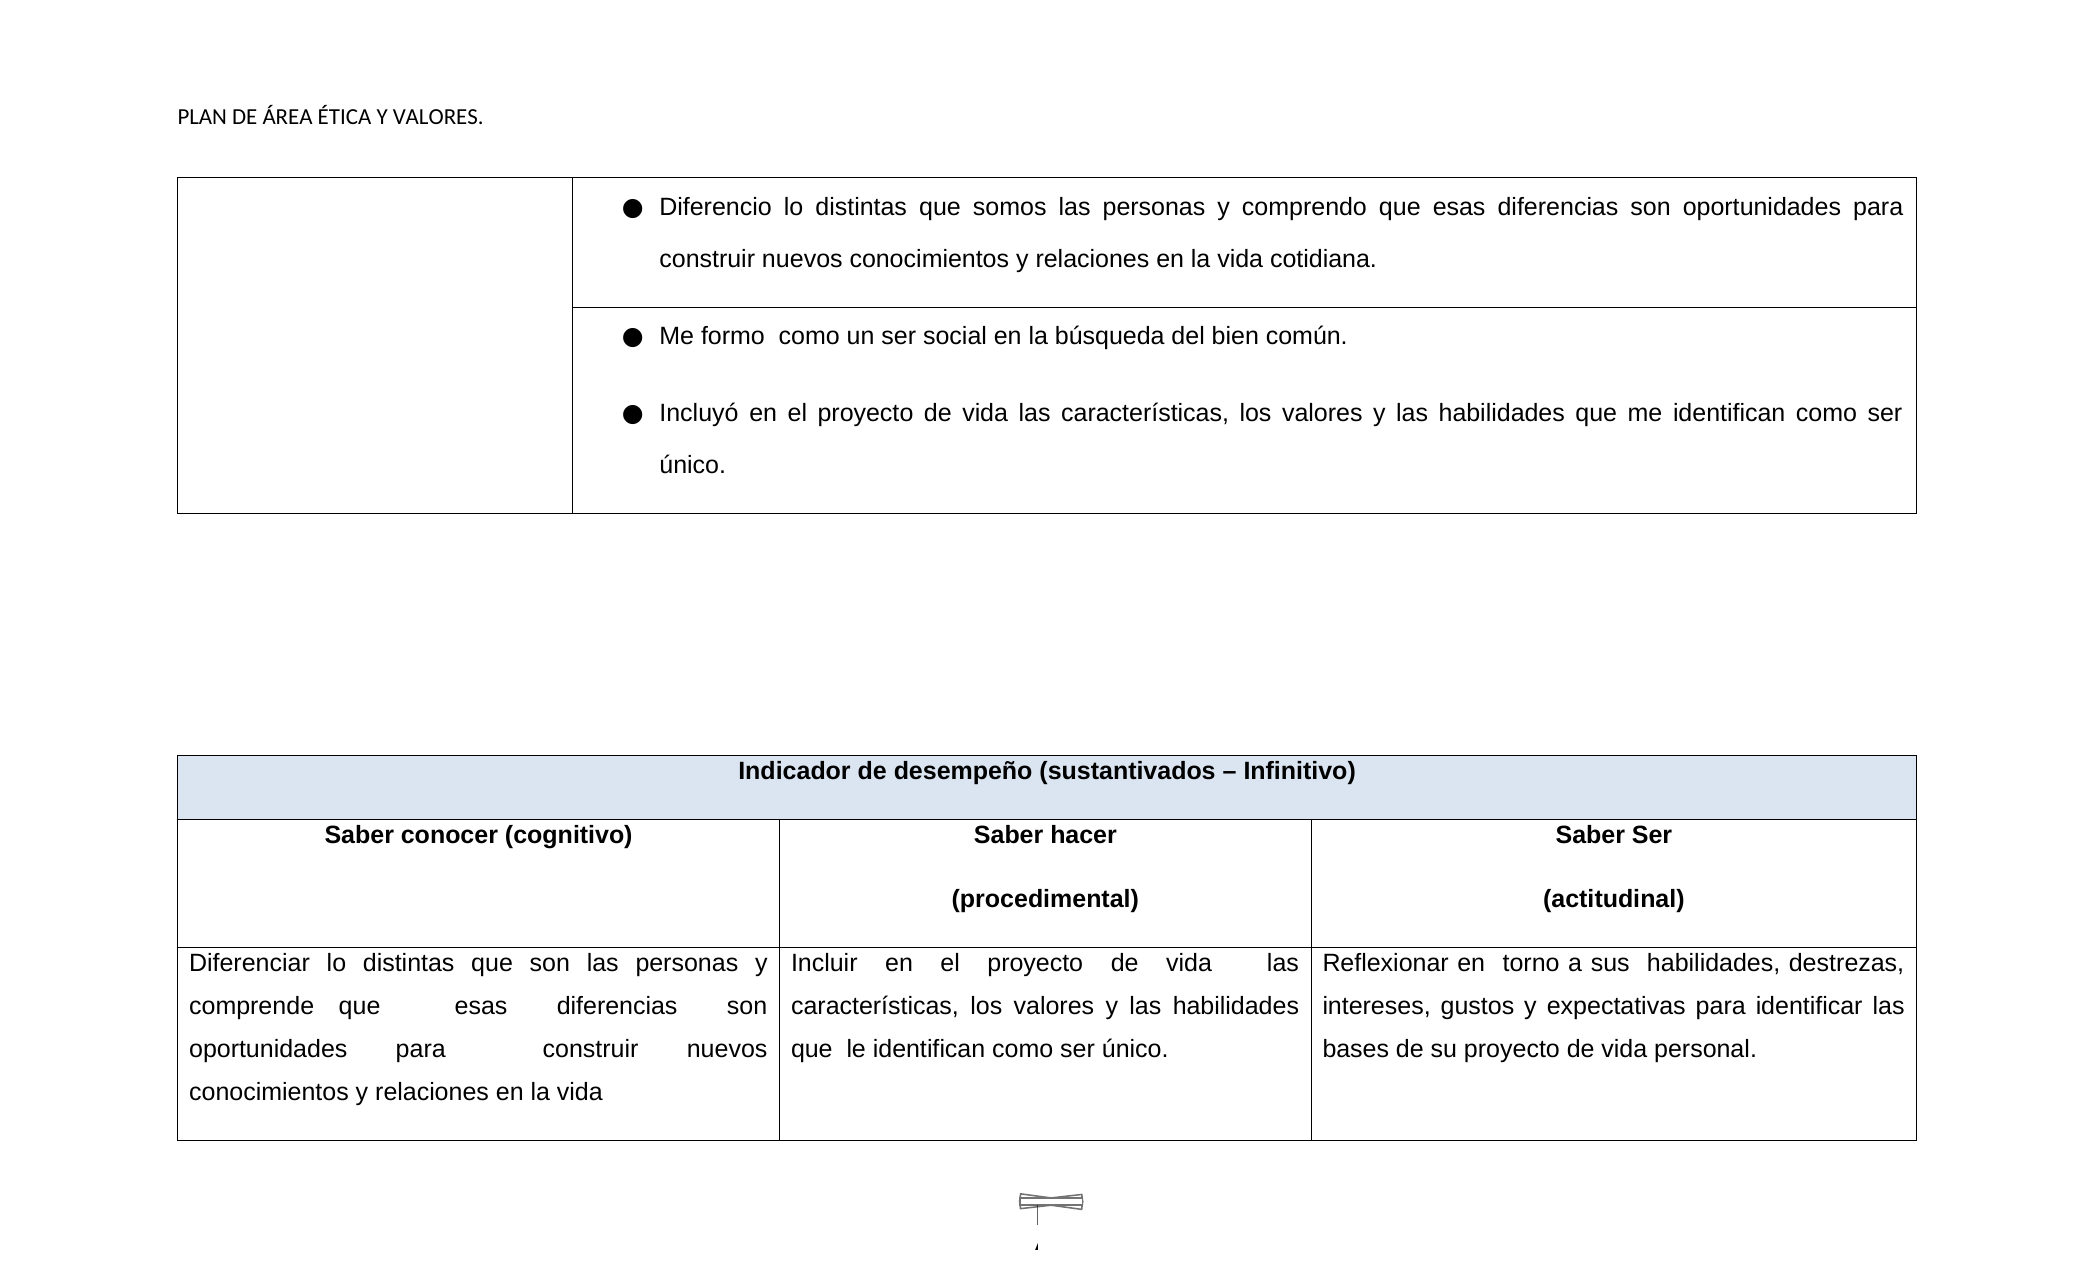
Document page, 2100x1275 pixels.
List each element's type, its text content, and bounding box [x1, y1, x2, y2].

table_cell Diferenciar lo distintas que son las personas y comprende que esas diferencias son oportunidades para construir nuevos conocimientos y relaciones en la vida [178, 948, 779, 1140]
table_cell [573, 178, 1916, 307]
table_header Indicador de desempeño (sustantivados – Infinitivo) [178, 756, 1916, 819]
table_cell Me formo como un ser social en la búsqueda del bien común. Incluyó en el proyecto de vida las características, los valores y las habilidades que me identifican como ser único. [573, 308, 1916, 513]
table_cell Saber hacer (procedimental) [780, 820, 1311, 947]
table_cell Saber conocer (cognitivo) [178, 820, 779, 947]
table_cell Saber Ser (actitudinal) [1312, 820, 1916, 947]
table_cell Incluir en el proyecto de vida las características, los valores y las habilidades que le identifican como ser único. [780, 948, 1311, 1140]
table_cell Reflexionar en torno a sus habilidades, destrezas, intereses, gustos y expectativas para identificar las bases de su proyecto de vida personal. [1312, 948, 1916, 1140]
